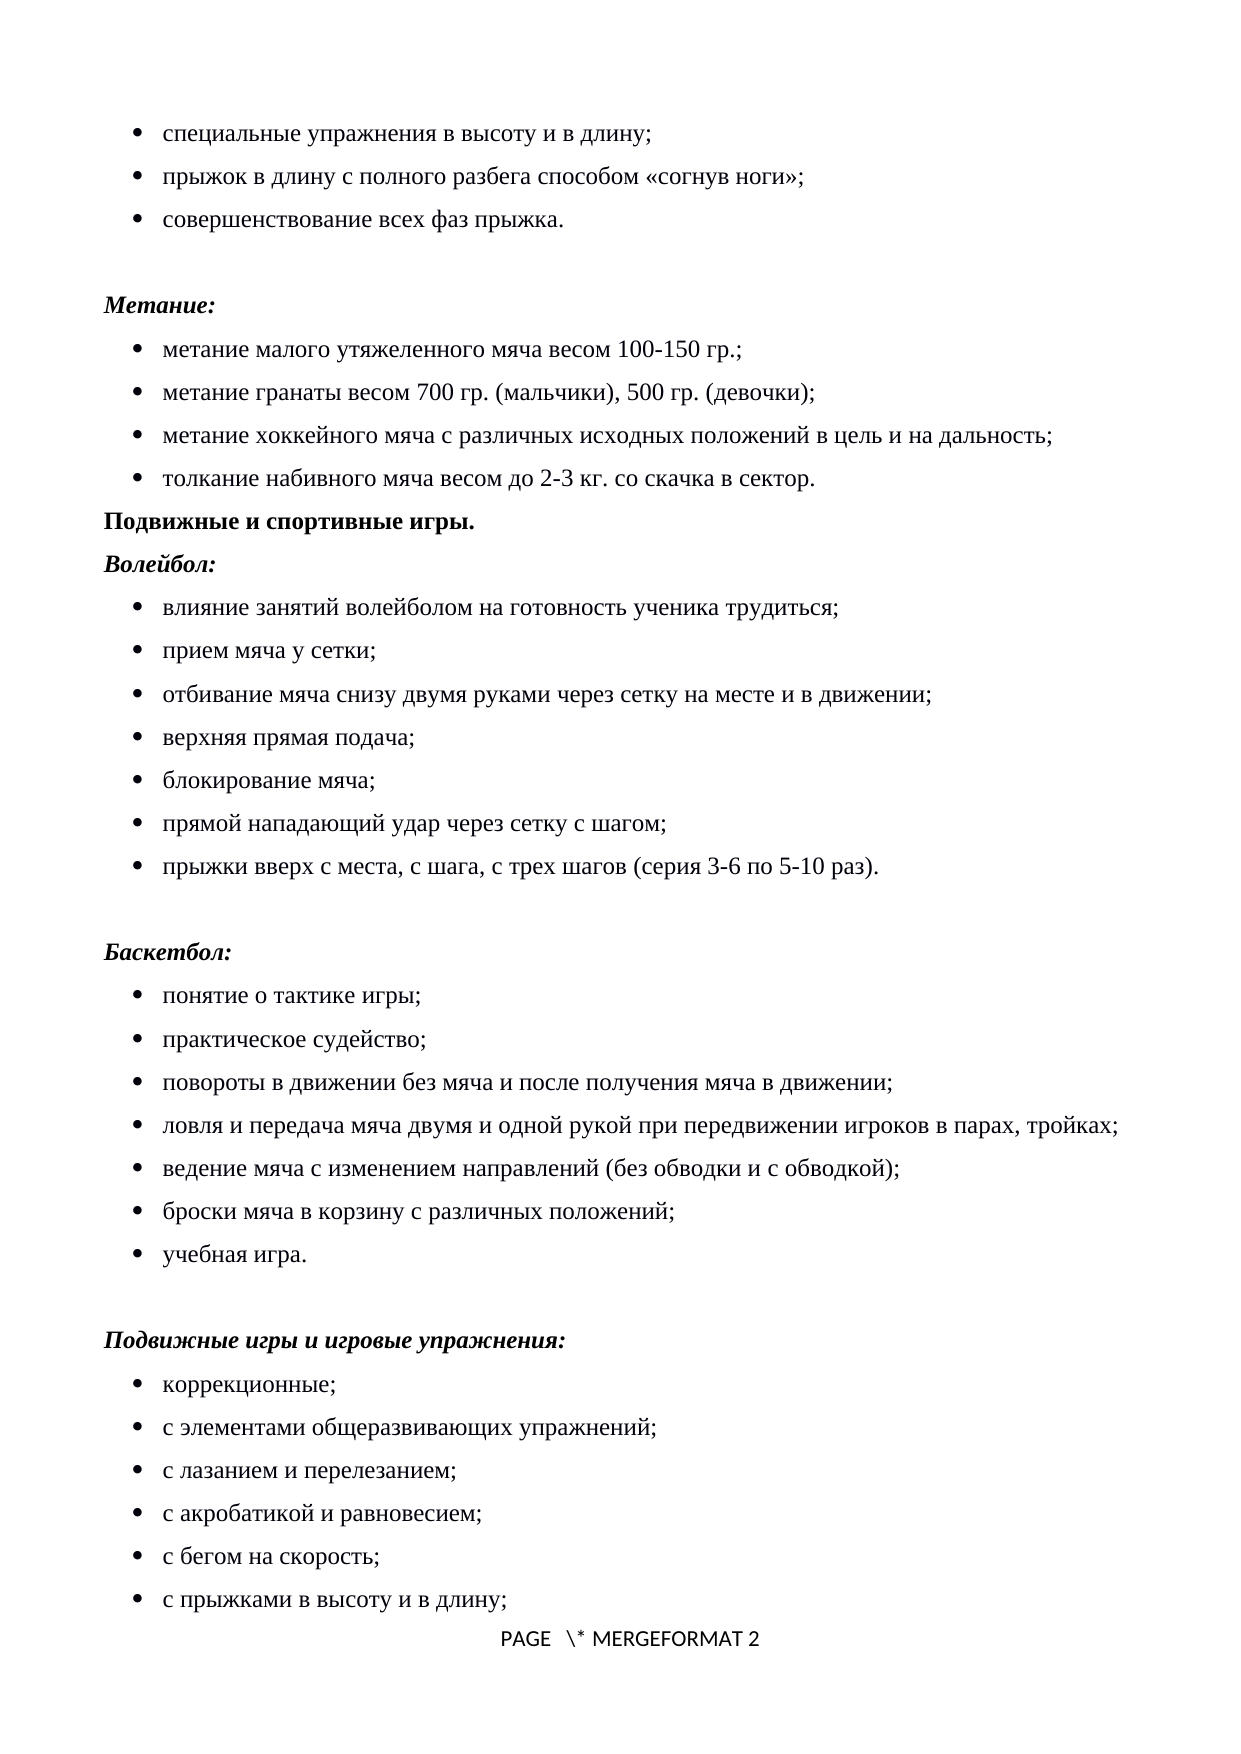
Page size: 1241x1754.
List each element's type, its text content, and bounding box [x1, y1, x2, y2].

list совершенствование всех фаз прыжка. [133, 204, 1152, 233]
list с бегом на скорость; [133, 1541, 1152, 1570]
list влияние занятий волейболом на готовность ученика трудиться; [133, 592, 1152, 621]
list специальные упражнения в высоту и в длину; [133, 118, 1152, 147]
list толкание набивного мяча весом до 2-3 кг. со скачка в сектор. [133, 463, 1152, 492]
list метание малого утяжеленного мяча весом 100-150 гр.; [133, 334, 1152, 362]
list понятие о тактике игры; [133, 981, 1152, 1009]
text Подвижные игры и игровые упражнения: [103, 1326, 1152, 1354]
list повороты в движении без мяча и после получения мяча в движении; [133, 1067, 1152, 1096]
list с прыжками в высоту и в длину; [133, 1584, 1152, 1613]
list броски мяча в корзину с различных положений; [133, 1196, 1152, 1225]
text Волейбол: [103, 549, 1152, 578]
text Метание: [103, 291, 1152, 319]
list прием мяча у сетки; [133, 636, 1152, 664]
list с лазанием и перелезанием; [133, 1455, 1152, 1484]
list верхняя прямая подача; [133, 722, 1152, 751]
list прыжок в длину с полного разбега способом «согнув ноги»; [133, 161, 1152, 190]
list прыжки вверх с места, с шага, с трех шагов (серия 3-6 по 5-10 раз). [133, 851, 1152, 880]
text Баскетбол: [103, 937, 1152, 966]
list с элементами общеразвивающих упражнений; [133, 1412, 1152, 1441]
text Подвижные и спортивные игры. [103, 506, 1152, 535]
list блокирование мяча; [133, 765, 1152, 794]
list отбивание мяча снизу двумя руками через сетку на месте и в движении; [133, 679, 1152, 707]
list практическое судейство; [133, 1024, 1152, 1052]
list метание хоккейного мяча с различных исходных положений в цель и на дальность; [133, 420, 1152, 449]
list прямой нападающий удар через сетку с шагом; [133, 808, 1152, 837]
list ловля и передача мяча двумя и одной рукой при передвижении игроков в парах, тройках; [133, 1110, 1152, 1139]
list ведение мяча с изменением направлений (без обводки и с обводкой); [133, 1153, 1152, 1182]
list учебная игра. [133, 1239, 1152, 1268]
list метание гранаты весом 700 гр. (мальчики), 500 гр. (девочки); [133, 377, 1152, 406]
list с акробатикой и равновесием; [133, 1498, 1152, 1527]
list коррекционные; [133, 1369, 1152, 1397]
